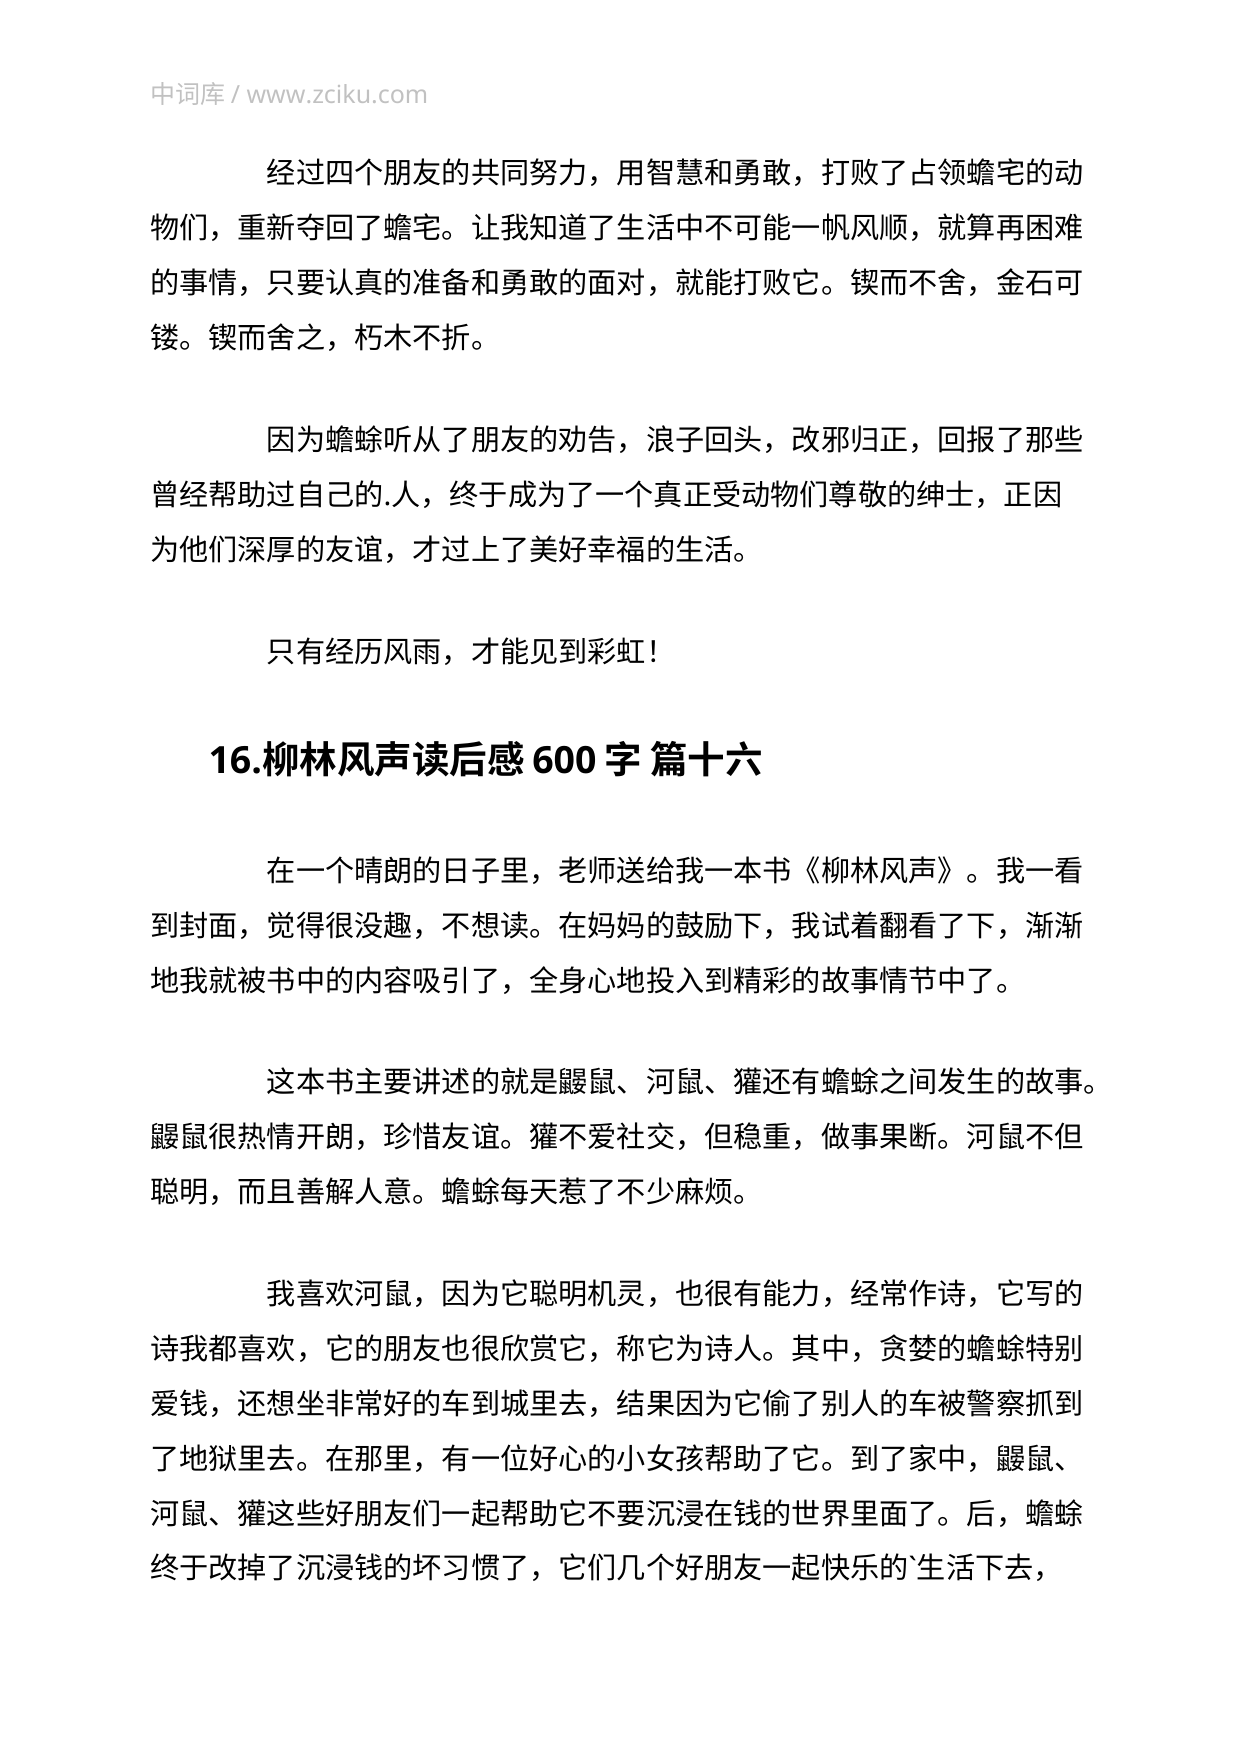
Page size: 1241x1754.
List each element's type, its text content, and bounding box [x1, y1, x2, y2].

text 经过四个朋友的共同努力，用智慧和勇敢，打败了占领蟾宅的动物们，重新夺回了蟾宅。让我知道了生活中不可能一帆风顺，就算再困难的事情，只要认真的准备和勇敢的面对，就能打败它。锲而不舍，金石可镂。锲而舍之，朽木不折。 [150, 150, 1090, 357]
text 在一个晴朗的日子里，老师送给我一本书《柳林风声》。我一看到封面，觉得很没趣，不想读。在妈妈的鼓励下，我试着翻看了下，渐渐地我就被书中的内容吸引了，全身心地投入到精彩的故事情节中了。 [150, 847, 1090, 999]
text 只有经历风雨，才能见到彩虹！ [150, 628, 1090, 670]
text 16.柳林风声读后感600字 篇十六 [150, 730, 1090, 784]
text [150, 1271, 1090, 1587]
text 因为蟾蜍听从了朋友的劝告，浪子回头，改邪归正，回报了那些曾经帮助过自己的.人，终于成为了一个真正受动物们尊敬的绅士，正因为他们深厚的友谊，才过上了美好幸福的生活。 [150, 416, 1090, 569]
text 这本书主要讲述的就是鼹鼠、河鼠、獾还有蟾蜍之间发生的故事。鼹鼠很热情开朗，珍惜友谊。獾不爱社交，但稳重，做事果断。河鼠不但聪明，而且善解人意。蟾蜍每天惹了不少麻烦。 [150, 1059, 1090, 1211]
